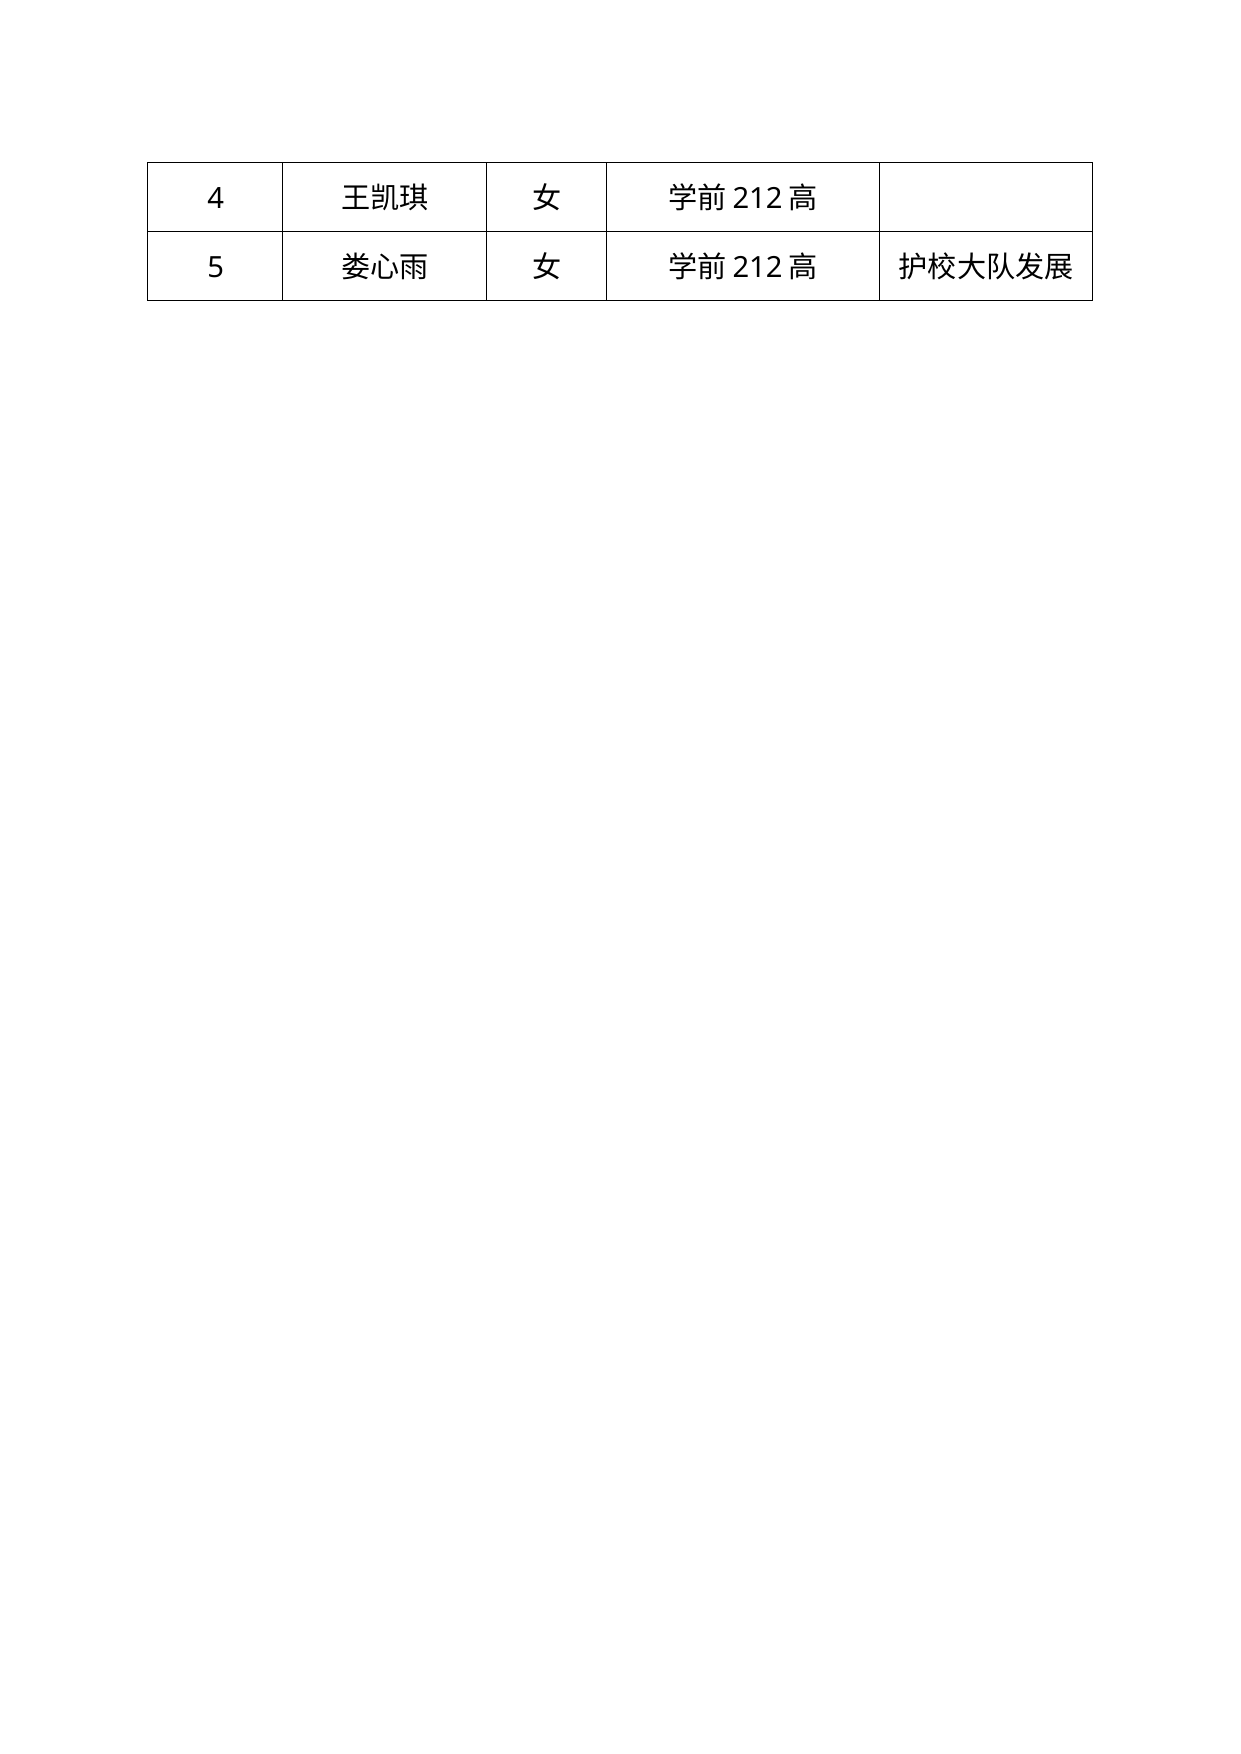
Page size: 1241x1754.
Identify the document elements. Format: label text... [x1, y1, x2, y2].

table_cell 4 [148, 163, 282, 231]
table_cell 王凯琪 [283, 163, 486, 231]
table_cell 学前212高 [607, 163, 879, 231]
table_cell 女 [487, 163, 606, 231]
table_cell 护校大队发展 [880, 232, 1092, 300]
table_cell 学前212高 [607, 232, 879, 300]
table_cell 女 [487, 232, 606, 300]
table_cell [880, 163, 1092, 231]
table_cell 5 [148, 232, 282, 300]
table_cell 娄心雨 [283, 232, 486, 300]
